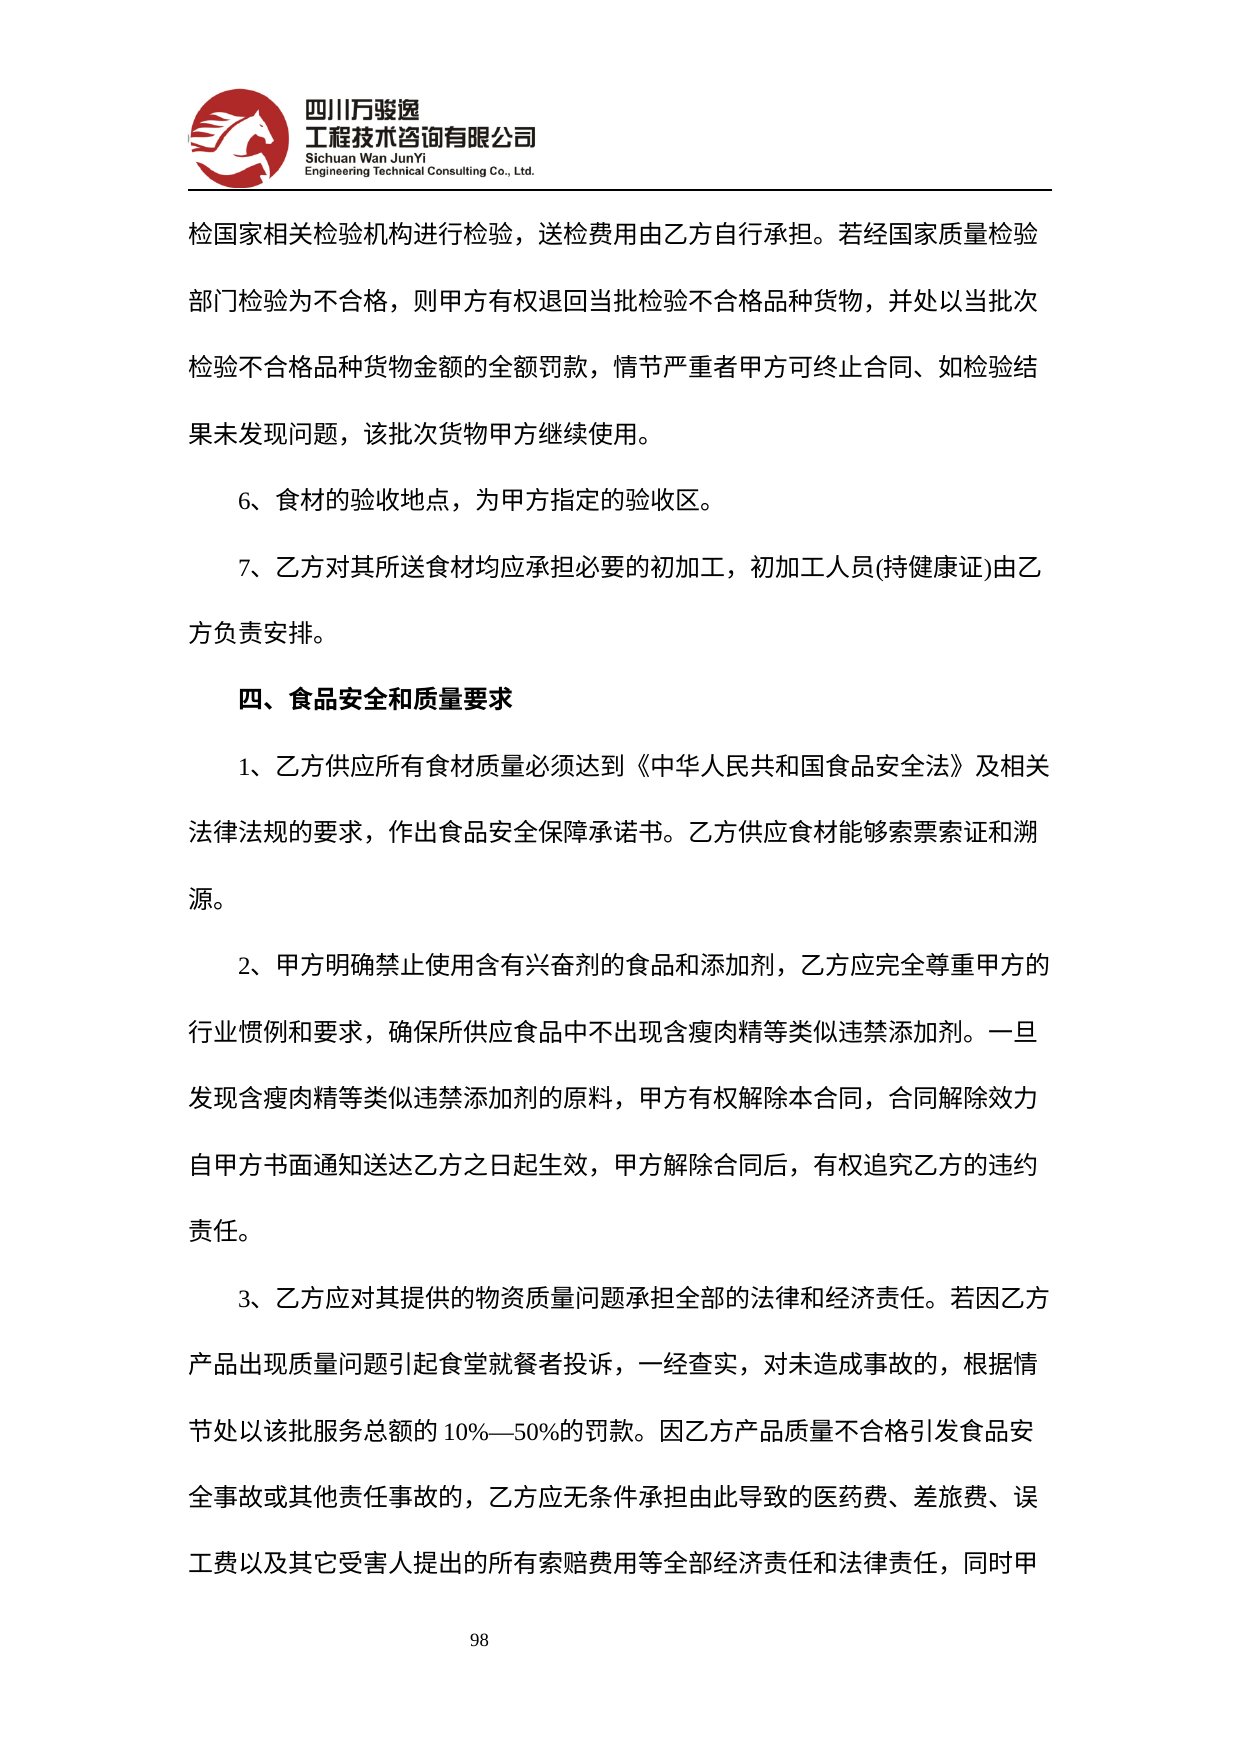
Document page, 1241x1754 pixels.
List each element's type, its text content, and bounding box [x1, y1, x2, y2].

text 2、甲方明确禁止使用含有兴奋剂的食品和添加剂，乙方应完全尊重甲方的行业惯例和要求，确保所供应食品中不出现含瘦肉精等类似违禁添加剂。一旦发现含瘦肉精等类似违禁添加剂的原料，甲方有权解除本合同，合同解除效力自甲方书面通知送达乙方之日起生效，甲方解除合同后，有权追究乙方的违约责任。 [188, 931, 1052, 1263]
picture [187, 88, 536, 188]
text 1、乙方供应所有食材质量必须达到《中华人民共和国食品安全法》及相关法律法规的要求，作出食品安全保障承诺书。乙方供应食材能够索票索证和溯源。 [188, 731, 1052, 931]
text 四、食品安全和质量要求 [188, 665, 1052, 731]
text 6、食材的验收地点，为甲方指定的验收区。 [188, 465, 1052, 532]
text 7、乙方对其所送食材均应承担必要的初加工，初加工人员(持健康证)由乙方负责安排。 [188, 532, 1052, 665]
